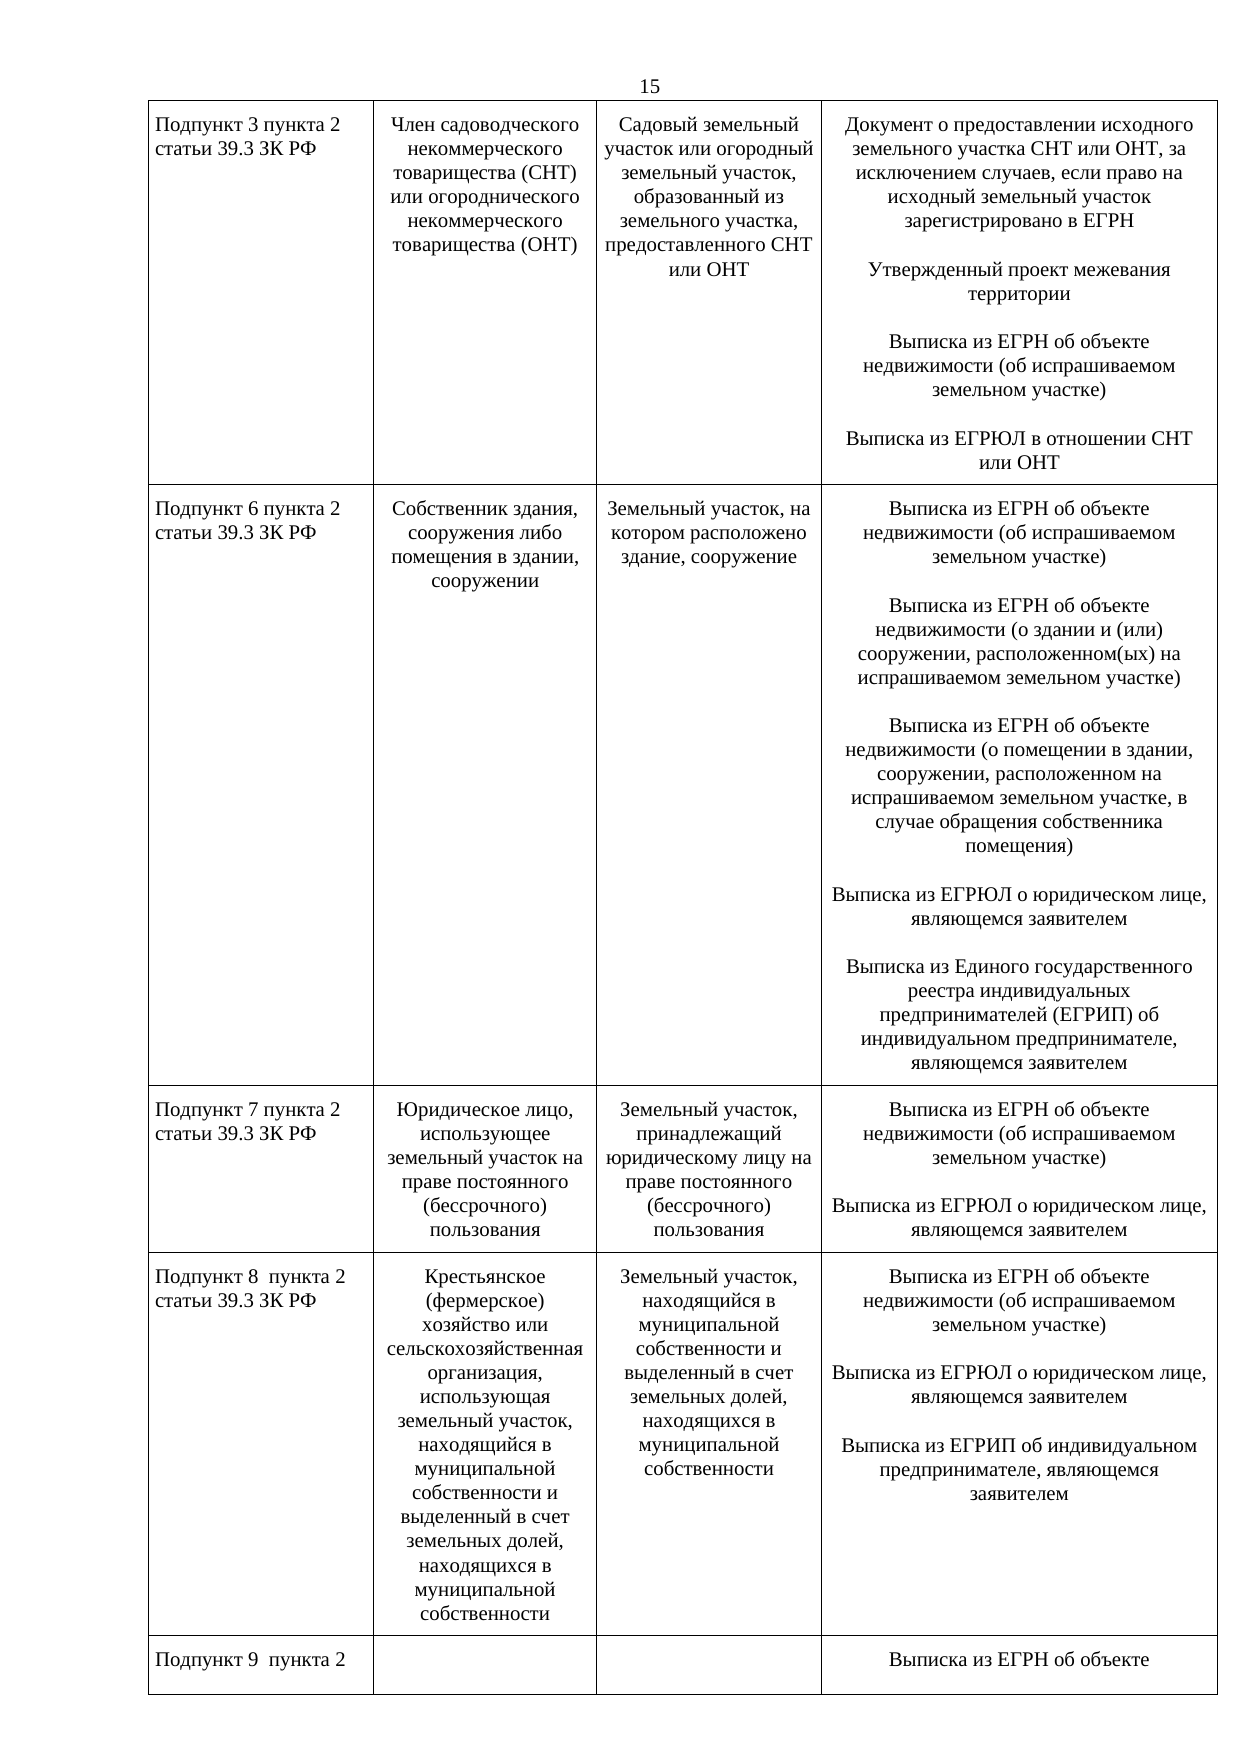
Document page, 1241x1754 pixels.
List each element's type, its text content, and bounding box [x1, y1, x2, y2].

table_cell Крестьянское (фермерское) хозяйство или сельскохозяйственная организация, использующая земельный участок, находящийся в муниципальной собственности и выделенный в счет земельных долей, находящихся в муниципальной собственности [374, 1253, 596, 1635]
table_cell Подпункт 6 пункта 2 статьи 39.3 ЗК РФ [149, 485, 373, 1085]
table_cell Земельный участок, на котором расположено здание, сооружение [597, 485, 821, 1085]
table_cell Подпункт 3 пункта 2 статьи 39.3 ЗК РФ [149, 101, 373, 484]
table_cell Садовый земельный участок или огородный земельный участок, образованный из земельного участка, предоставленного СНТ или ОНТ [597, 101, 821, 484]
table_cell Собственник здания, сооружения либо помещения в здании, сооружении [374, 485, 596, 1085]
table_cell Документ о предоставлении исходного земельного участка СНТ или ОНТ, за исключением случаев, если право на исходный земельный участок зарегистрировано в ЕГРН Утвержденный проект межевания территории Выписка из ЕГРН об объекте недвижимости (об испрашиваемом земельном участке) Выписка из ЕГРЮЛ в отношении СНТ или ОНТ [822, 101, 1217, 484]
table_cell Земельный участок, находящийся в муниципальной собственности и выделенный в счет земельных долей, находящихся в муниципальной собственности [597, 1253, 821, 1635]
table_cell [374, 1636, 596, 1694]
table_cell Выписка из ЕГРН об объекте недвижимости (об испрашиваемом земельном участке) Выписка из ЕГРН об объекте недвижимости (о здании и (или) сооружении, расположенном(ых) на испрашиваемом земельном участке) Выписка из ЕГРН об объекте недвижимости (о помещении в здании, сооружении, расположенном на испрашиваемом земельном участке, в случае обращения собственника помещения) Выписка из ЕГРЮЛ о юридическом лице, являющемся заявителем Выписка из Единого государственного реестра индивидуальных предпринимателей (ЕГРИП) об индивидуальном предпринимателе, являющемся заявителем [822, 485, 1217, 1085]
table_cell Член садоводческого некоммерческого товарищества (СНТ) или огороднического некоммерческого товарищества (ОНТ) [374, 101, 596, 484]
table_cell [597, 1636, 821, 1694]
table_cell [822, 1253, 1217, 1635]
table_cell Подпункт 7 пункта 2 статьи 39.3 ЗК РФ [149, 1086, 373, 1252]
table_cell Подпункт 8 пункта 2 статьи 39.3 ЗК РФ [149, 1253, 373, 1635]
table_cell Выписка из ЕГРН об объекте недвижимости (об испрашиваемом земельном участке) Выписка из ЕГРЮЛ о юридическом лице, являющемся заявителем [822, 1086, 1217, 1252]
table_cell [822, 1636, 1217, 1694]
table_cell Земельный участок, принадлежащий юридическому лицу на праве постоянного (бессрочного) пользования [597, 1086, 821, 1252]
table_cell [149, 1636, 373, 1694]
table_cell Юридическое лицо, использующее земельный участок на праве постоянного (бессрочного) пользования [374, 1086, 596, 1252]
